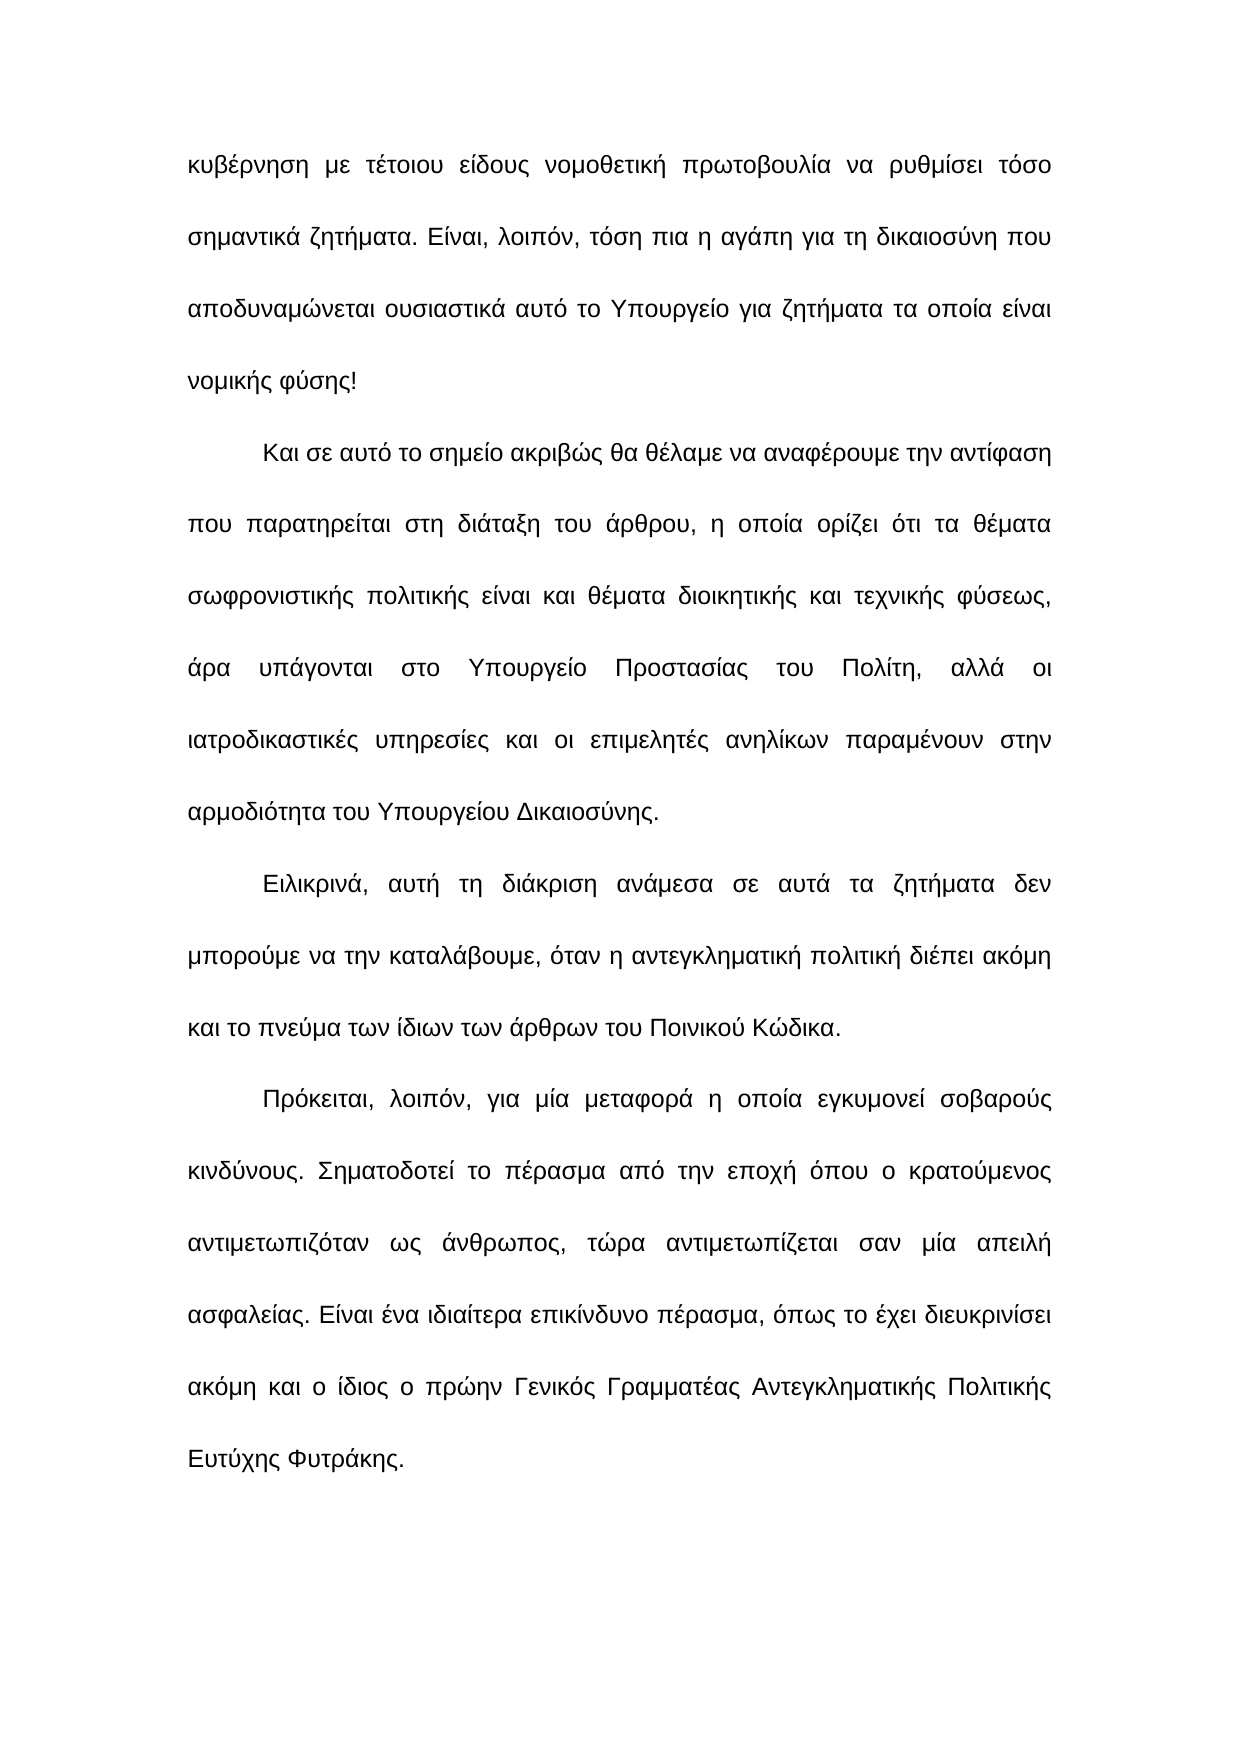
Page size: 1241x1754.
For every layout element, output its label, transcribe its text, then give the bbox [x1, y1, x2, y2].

text Ειλικρινά, αυτή τη διάκριση ανάμεσα σε αυτά τα ζητήματα δεν μπορούμε να την καταλάβουμε, όταν η αντεγκληματική πολιτική διέπει ακόμη και το πνεύμα των ίδιων των άρθρων του Ποινικού Κώδικα. [187, 869, 1053, 1041]
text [187, 150, 1053, 394]
text Και σε αυτό το σημείο ακριβώς θα θέλαμε να αναφέρουμε την αντίφαση που παρατηρείται στη διάταξη του άρθρου, η οποία ορίζει ότι τα θέματα σωφρονιστικής πολιτικής είναι και θέματα διοικητικής και τεχνικής φύσεως, άρα υπάγονται στο Υπουργείο Προστασίας του Πολίτη, αλλά οι ιατροδικαστικές υπηρεσίες και οι επιμελητές ανηλίκων παραμένουν στην αρμοδιότητα του Υπουργείου Δικαιοσύνης. [187, 437, 1053, 826]
text Πρόκειται, λοιπόν, για μία μεταφορά η οποία εγκυμονεί σοβαρούς κινδύνους. Σηματοδοτεί το πέρασμα από την εποχή όπου ο κρατούμενος αντιμετωπιζόταν ως άνθρωπος, τώρα αντιμετωπίζεται σαν μία απειλή ασφαλείας. Είναι ένα ιδιαίτερα επικίνδυνο πέρασμα, όπως το έχει διευκρινίσει ακόμη και ο ίδιος ο πρώην Γενικός Γραμματέας Αντεγκληματικής Πολιτικής Ευτύχης Φυτράκης. [187, 1084, 1053, 1472]
